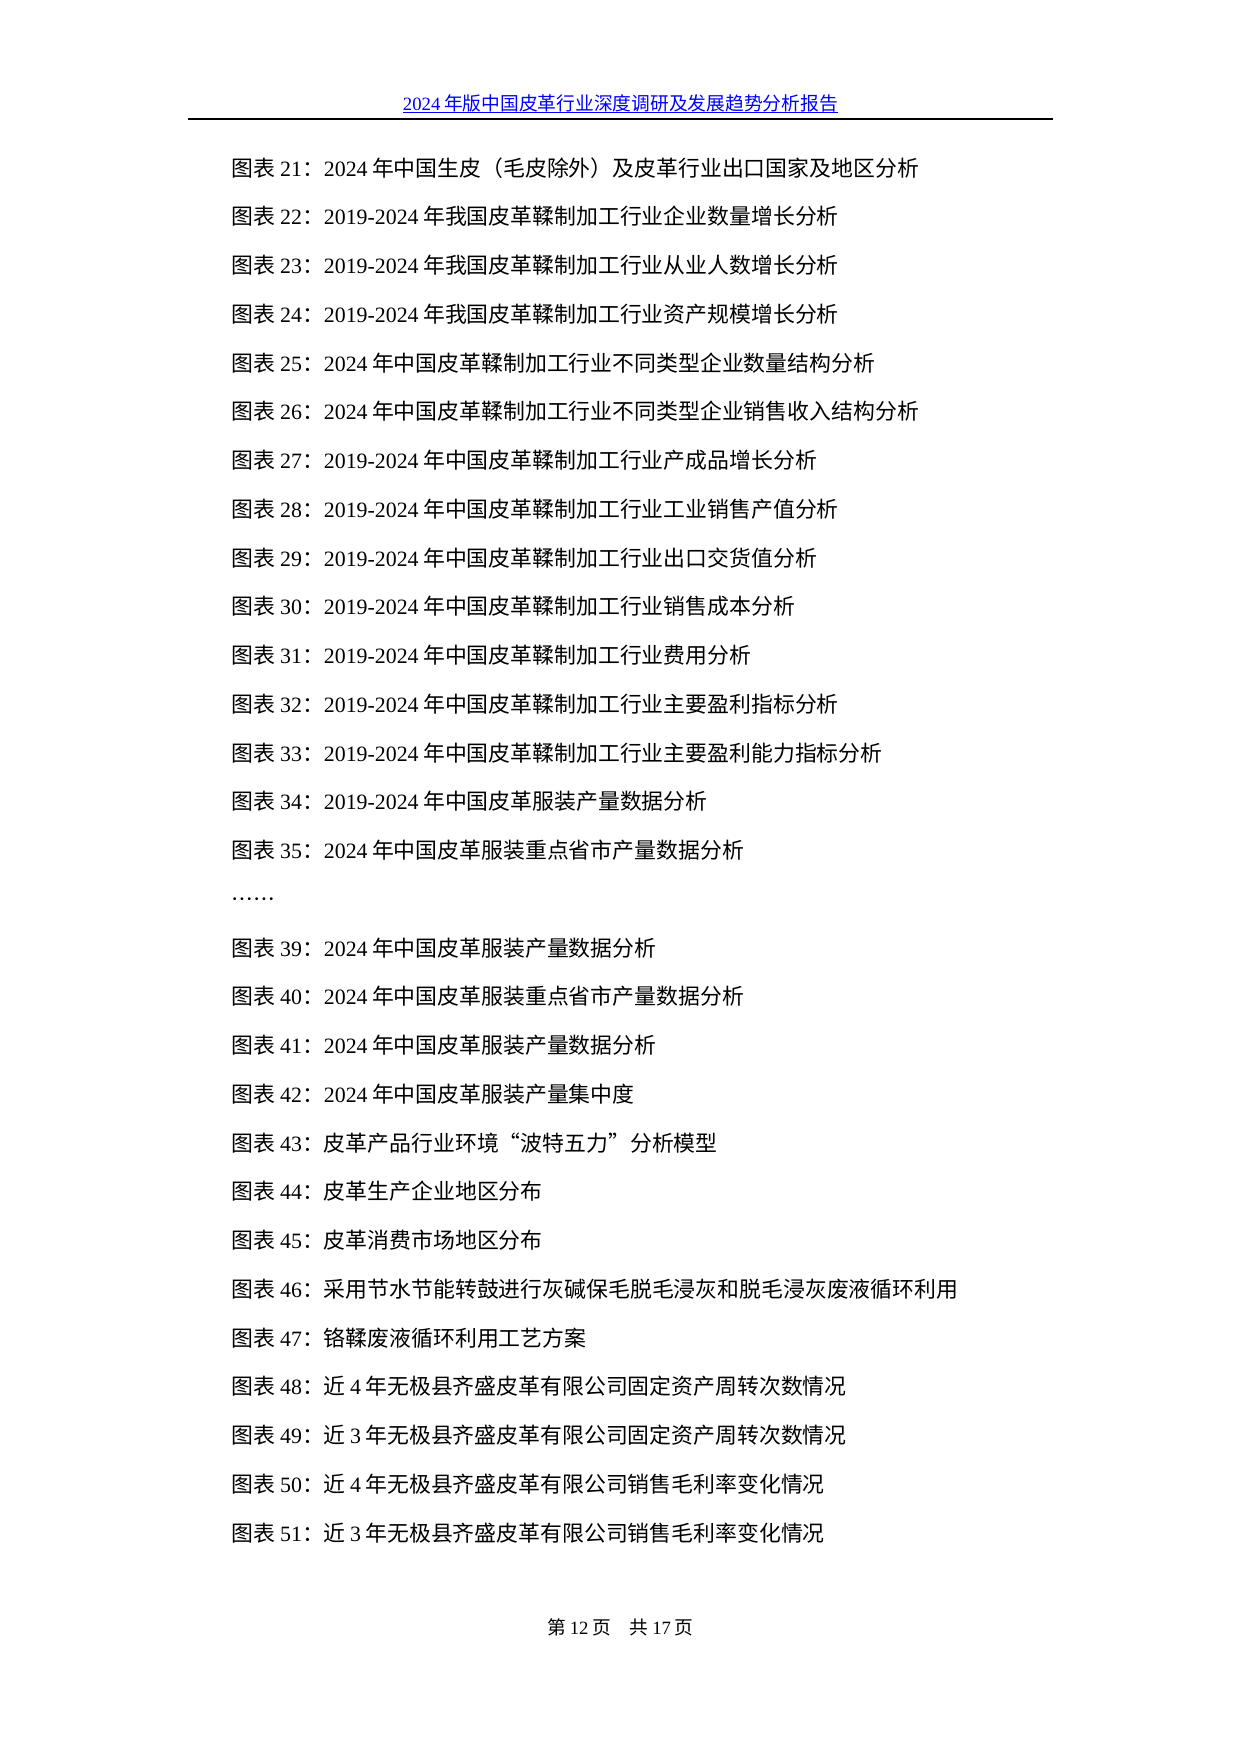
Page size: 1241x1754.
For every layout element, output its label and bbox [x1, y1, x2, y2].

text [187, 150, 1053, 1548]
